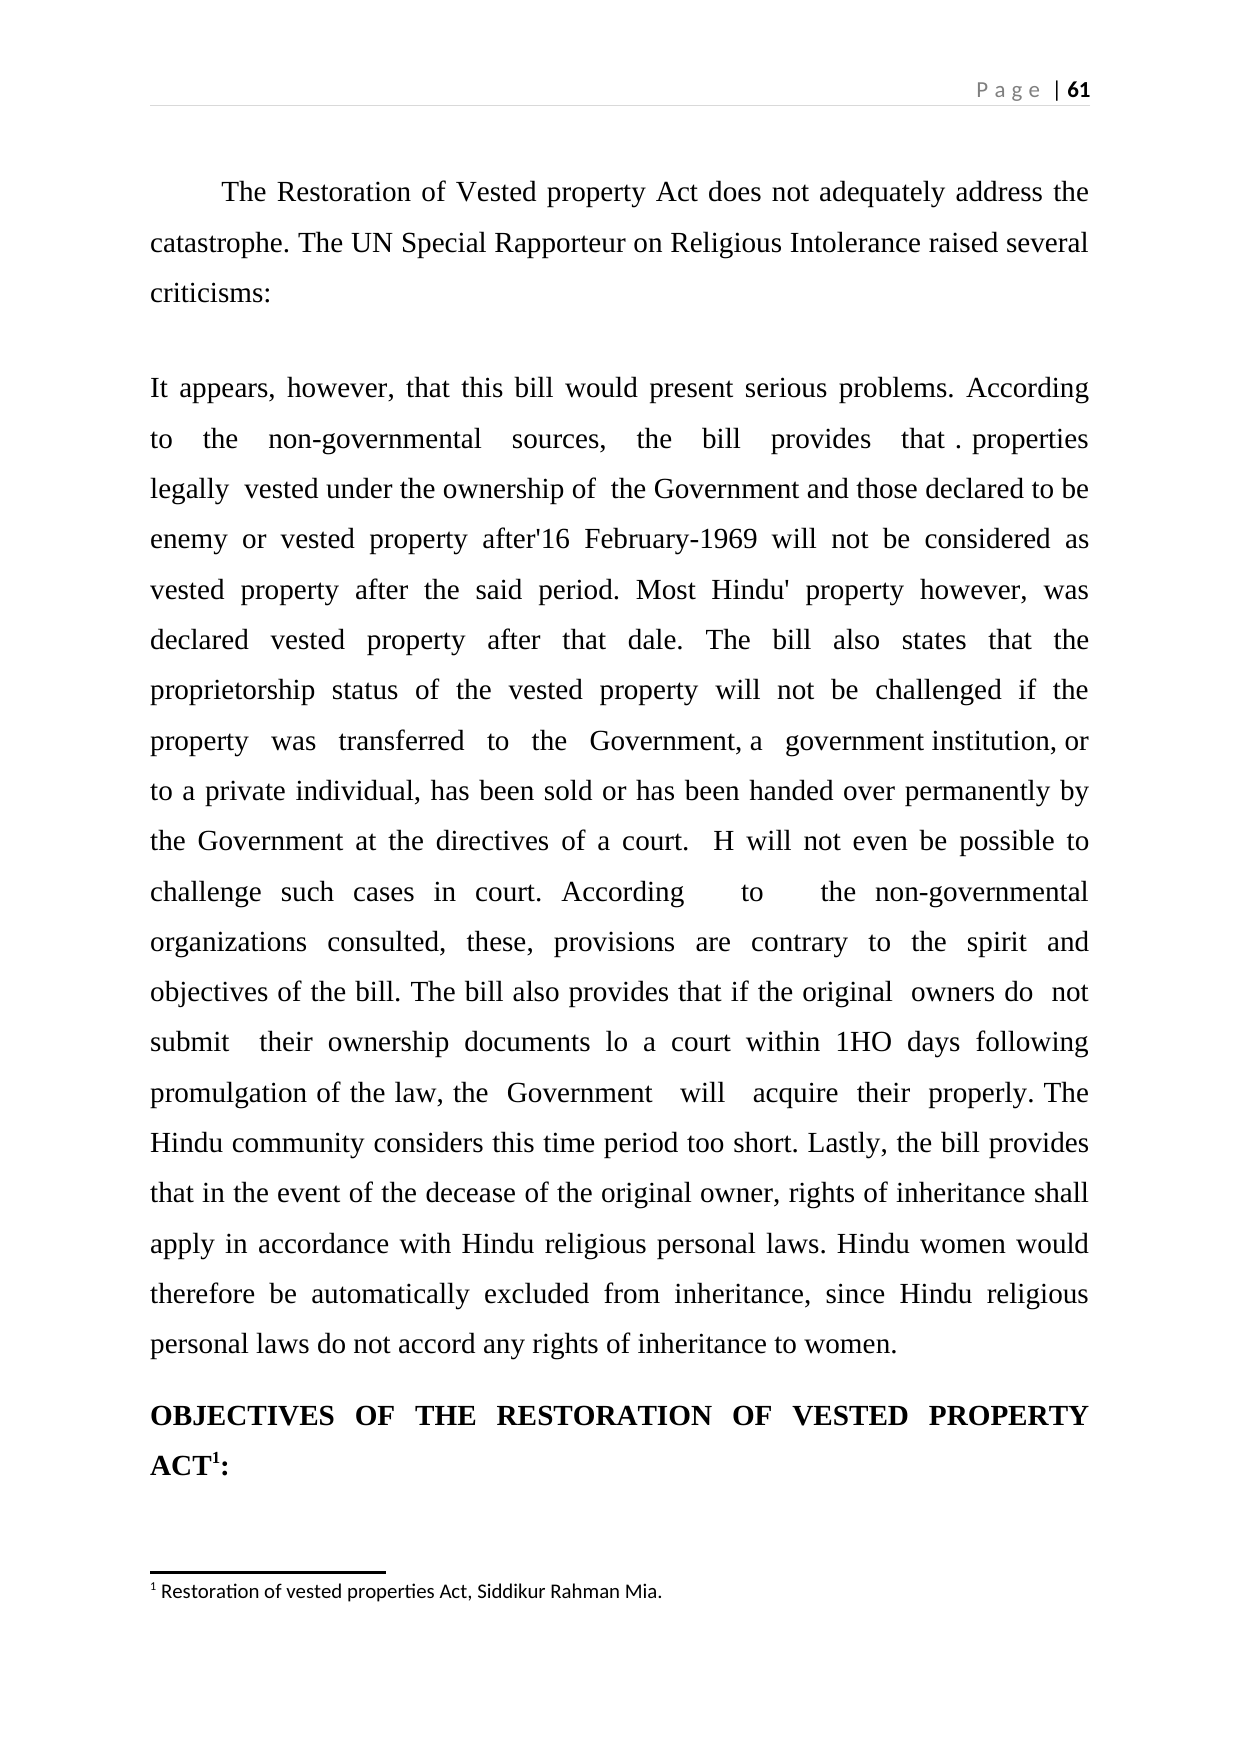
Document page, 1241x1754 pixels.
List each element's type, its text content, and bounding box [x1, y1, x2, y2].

text The Restoration of Vested property Act does not adequately address the catastrophe. The UN Special Rapporteur on Religious Intolerance raised several criticisms: [150, 648, 1090, 782]
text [150, 844, 1090, 1582]
text With regard to the specific direction of the Law Ministry SAHRDC raised, the Government of Bangladesh further referred to "wrong enlistment of properties and illegal possession thereof. The verification was not intended to put the Hindu minority community to harassment". This is factually incorrect. The above order clearly states that it was also to "determine whether there are other enemy properties". The Order further stales "If the Committees find out any concealed properties it will investigate into the mailer and bring it to the notice of the Government..... It was under these clauses that the properties of 61 Hindu minority families were seized. [150, 150, 1090, 586]
